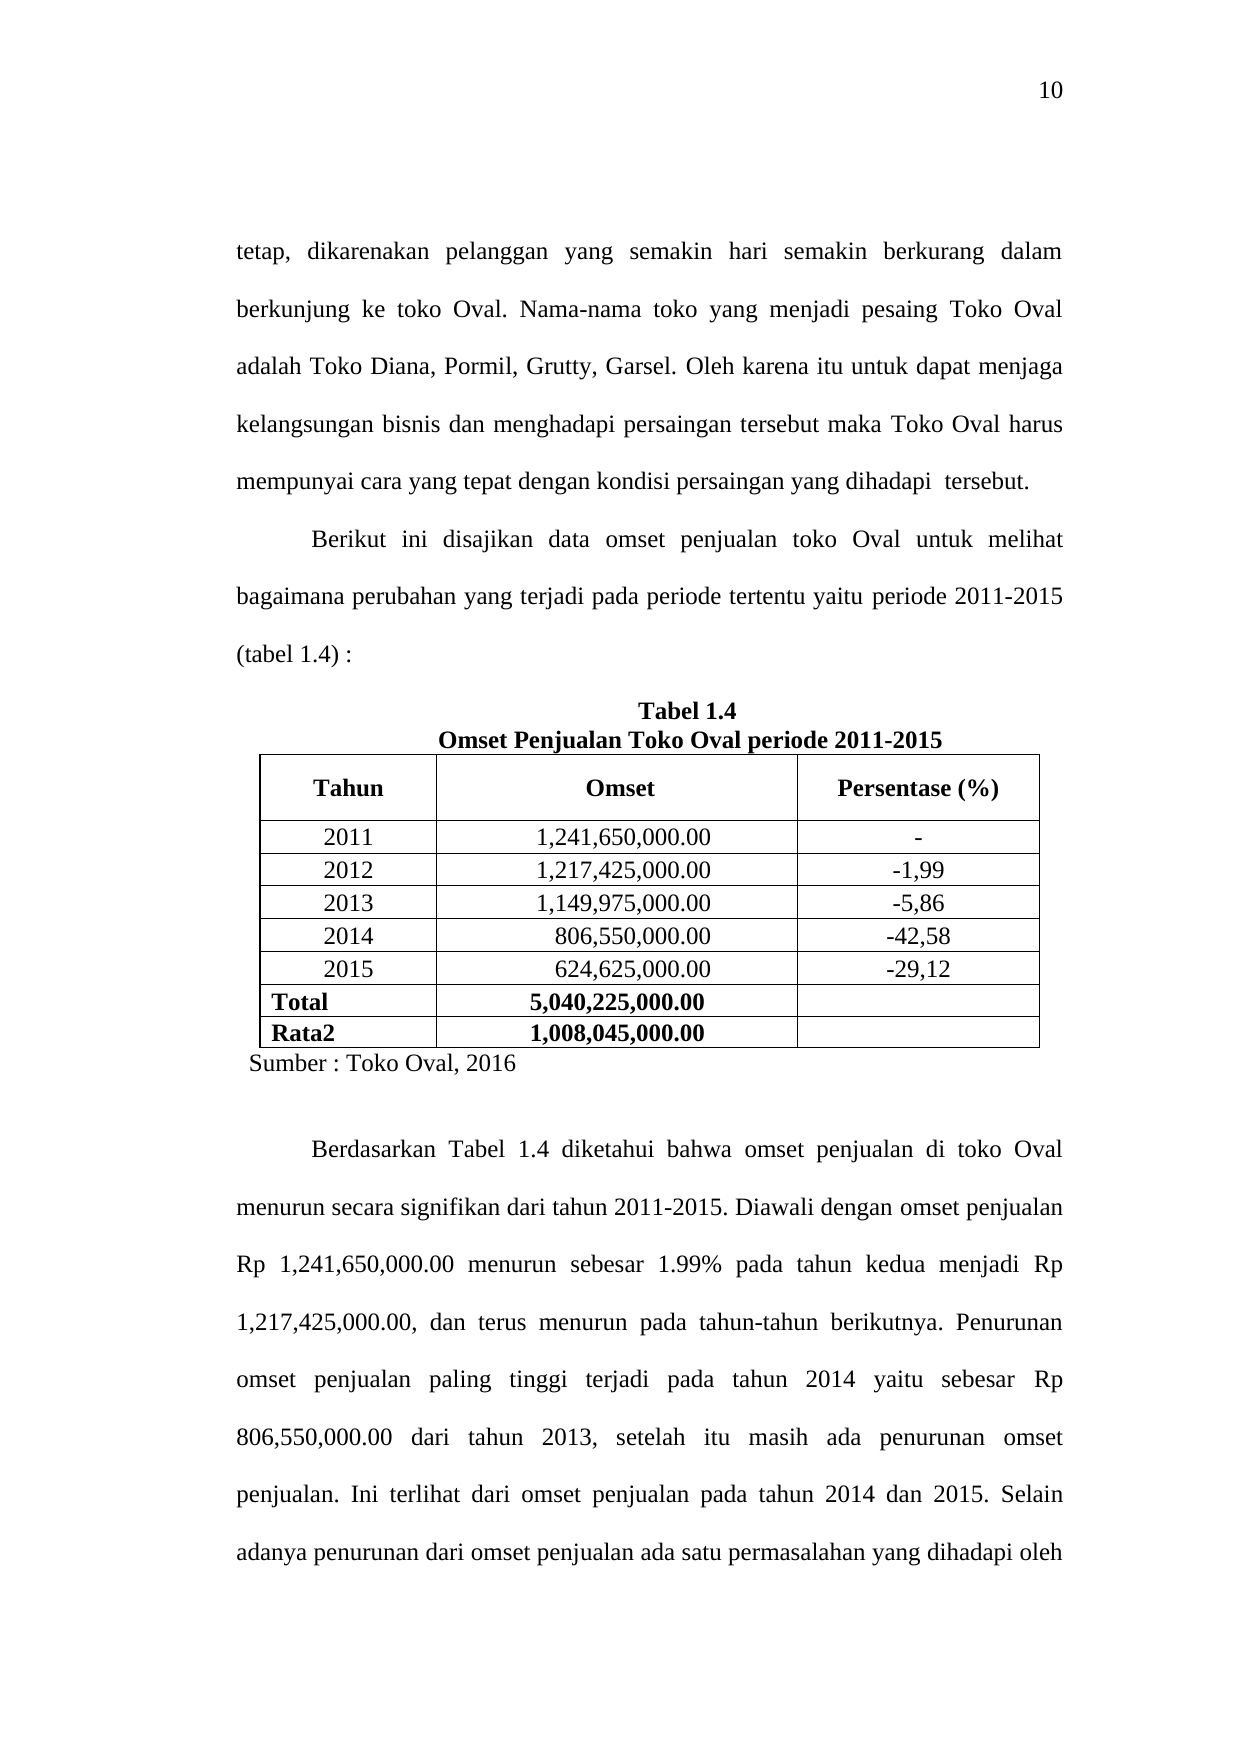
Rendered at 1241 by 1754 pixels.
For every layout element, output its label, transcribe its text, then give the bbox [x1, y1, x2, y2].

table_cell 2012 [261, 854, 436, 885]
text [236, 236, 1063, 495]
text Tabel 1.4 [236, 696, 1063, 725]
table_cell 624,625,000.00 [437, 952, 797, 984]
text Sumber : Toko Oval, 2016 [236, 1048, 1063, 1077]
table_cell 2015 [261, 952, 436, 984]
table_cell 2013 [261, 886, 436, 918]
table_cell [798, 985, 1039, 1016]
table_cell [798, 1017, 1039, 1047]
table_cell 5,040,225,000.00 [437, 985, 797, 1016]
table_cell -42,58 [798, 919, 1039, 951]
table_cell 2014 [261, 919, 436, 951]
table_cell 1,149,975,000.00 [437, 886, 797, 918]
table_header Persentase (%) [798, 755, 1039, 819]
table_cell 806,550,000.00 [437, 919, 797, 951]
text Berikut ini disajikan data omset penjualan toko Oval untuk melihat bagaimana perubahan yang terjadi pada periode tertentu yaitu periode 2011-2015 (tabel 1.4) : [236, 524, 1063, 667]
table_cell - [798, 821, 1039, 852]
table_cell -5,86 [798, 886, 1039, 918]
table_header Tahun [261, 755, 436, 819]
table_cell -29,12 [798, 952, 1039, 984]
table_header Omset [437, 755, 797, 819]
table_cell Rata2 [261, 1017, 436, 1047]
table_cell 1,217,425,000.00 [437, 854, 797, 885]
table_cell 2011 [261, 821, 436, 852]
table_cell Total [261, 985, 436, 1016]
text Omset Penjualan Toko Oval periode 2011-2015 [236, 725, 1063, 754]
table_cell 1,241,650,000.00 [437, 821, 797, 852]
table_cell 1,008,045,000.00 [437, 1017, 797, 1047]
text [236, 1134, 1063, 1565]
table_cell -1,99 [798, 854, 1039, 885]
